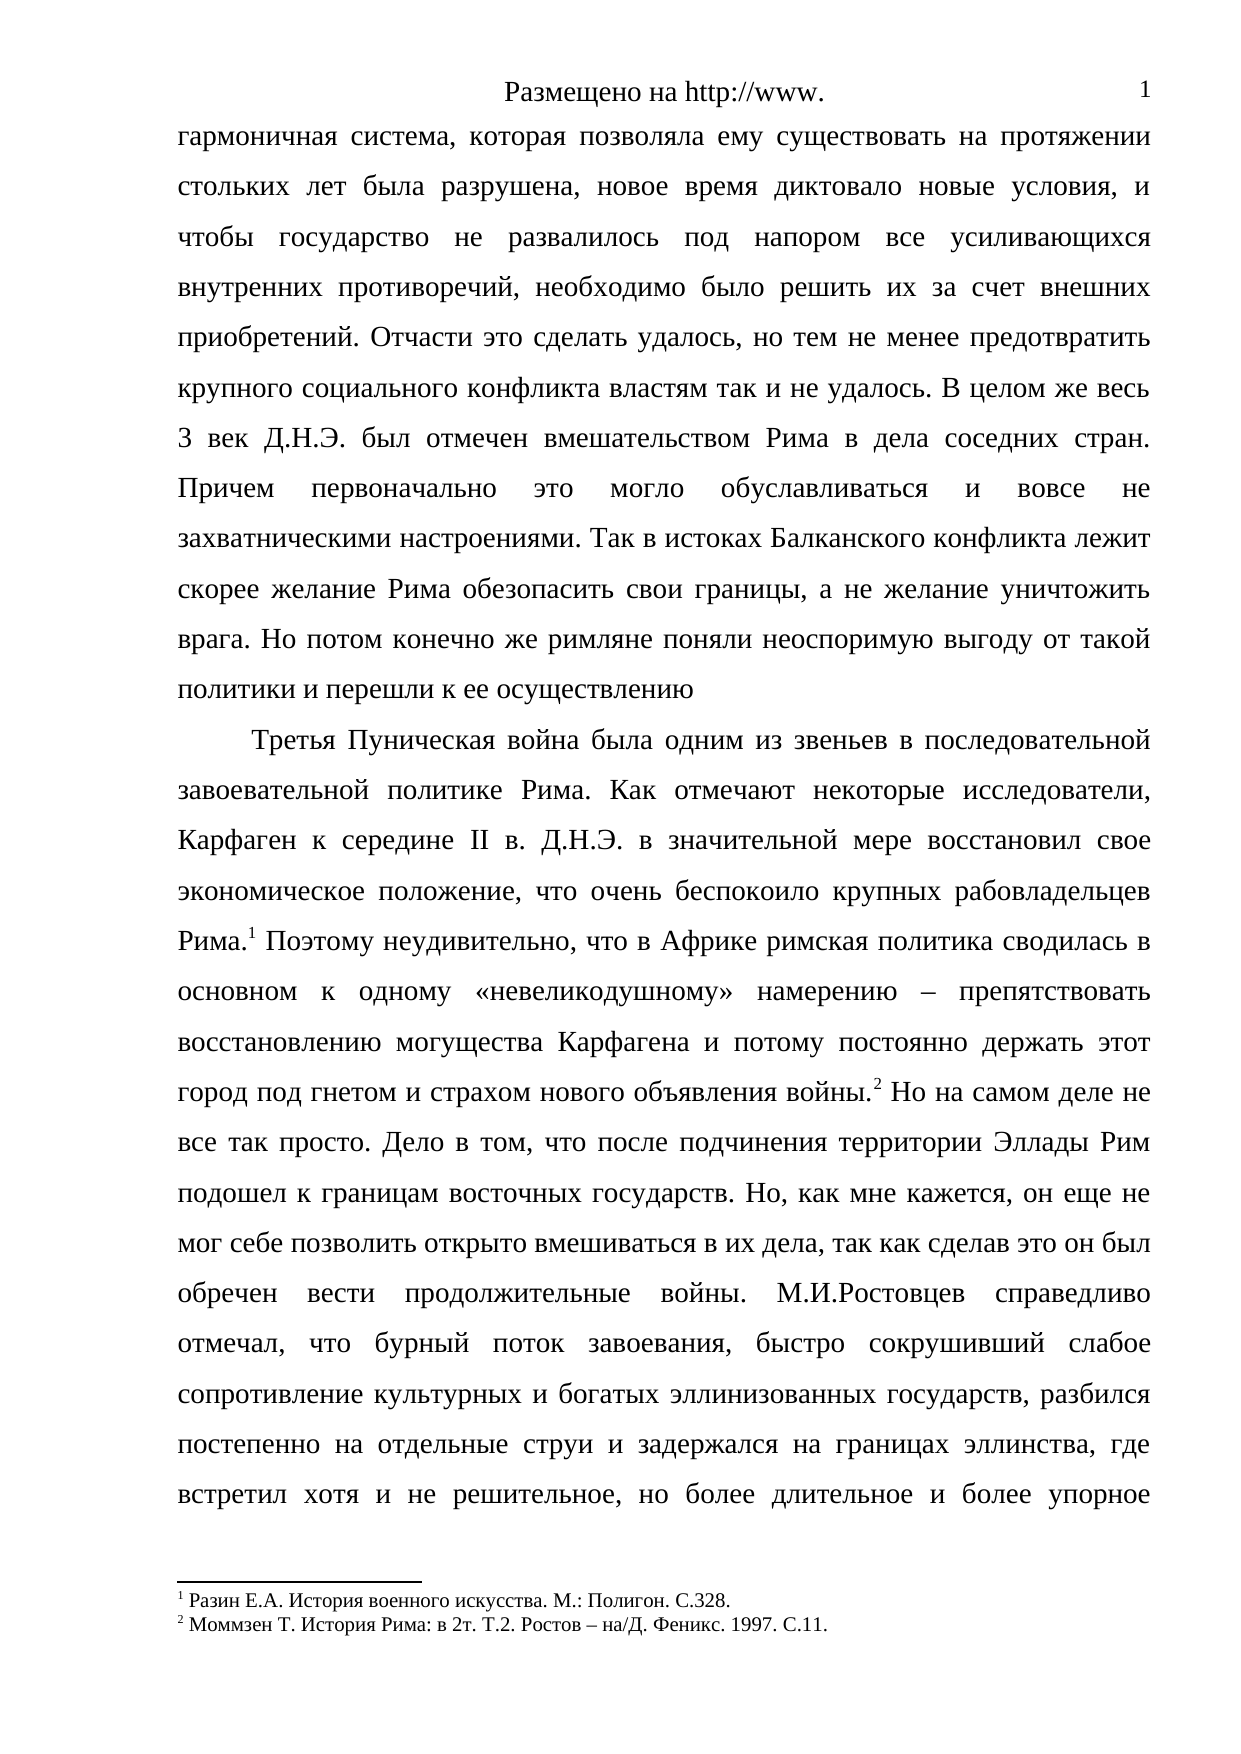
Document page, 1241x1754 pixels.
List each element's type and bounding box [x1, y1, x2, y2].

text [177, 118, 1152, 705]
text [177, 722, 1152, 1510]
